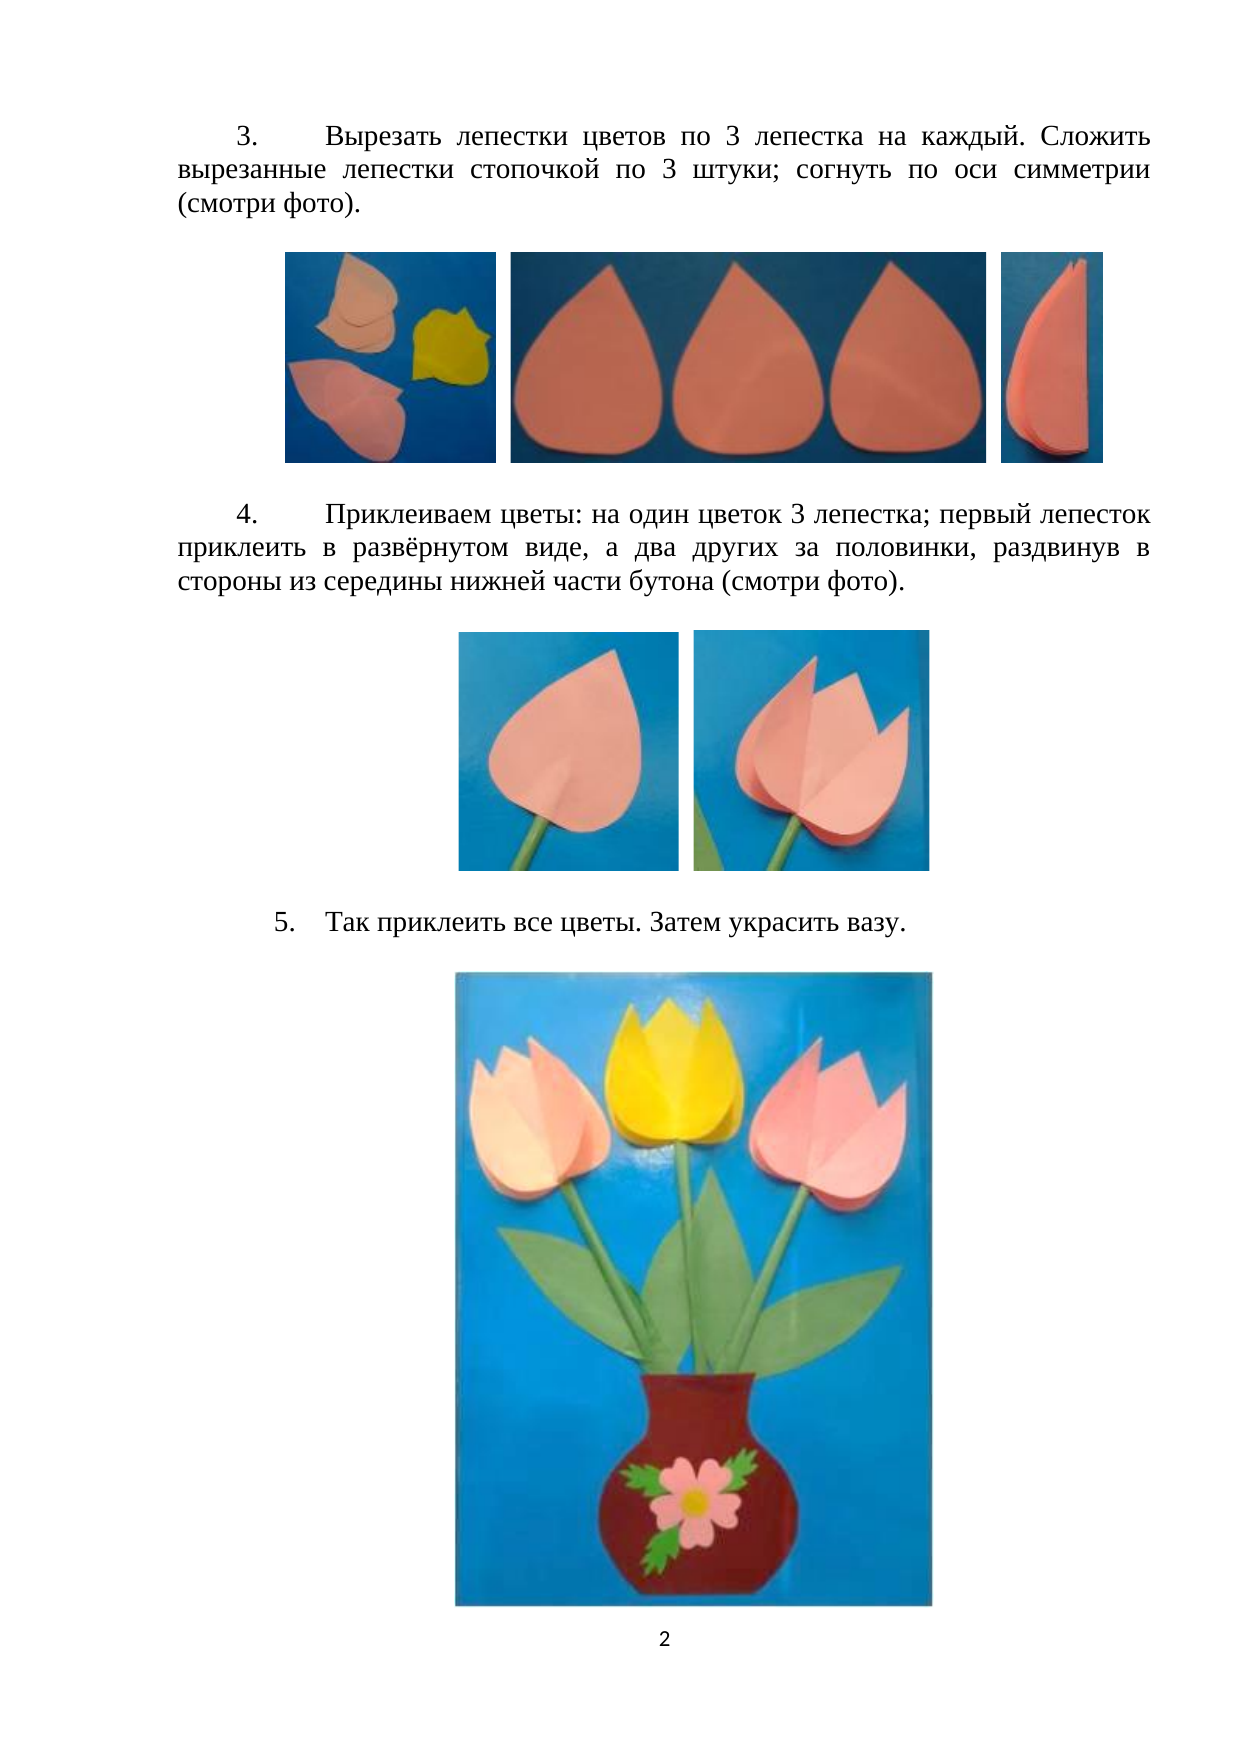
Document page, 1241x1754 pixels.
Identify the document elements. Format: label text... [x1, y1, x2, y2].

picture [693, 790, 725, 871]
picture [693, 630, 930, 871]
picture [454, 971, 934, 1608]
list Приклеиваем цветы: на один цветок 3 лепестка; первый лепесток приклеить в развёрнутом виде, а два других за половинки, раздвинув в стороны из середины нижней части бутона (смотри фото). [177, 496, 1152, 596]
list Так приклеить все цветы. Затем украсить вазу. [252, 904, 1152, 938]
list Вырезать лепестки цветов по 3 лепестка на каждый. Сложить вырезанные лепестки стопочкой по 3 штуки; согнуть по оси симметрии (смотри фото). [177, 118, 1152, 219]
picture [458, 632, 679, 871]
picture [1001, 252, 1103, 463]
picture [285, 252, 496, 463]
picture [510, 252, 987, 463]
